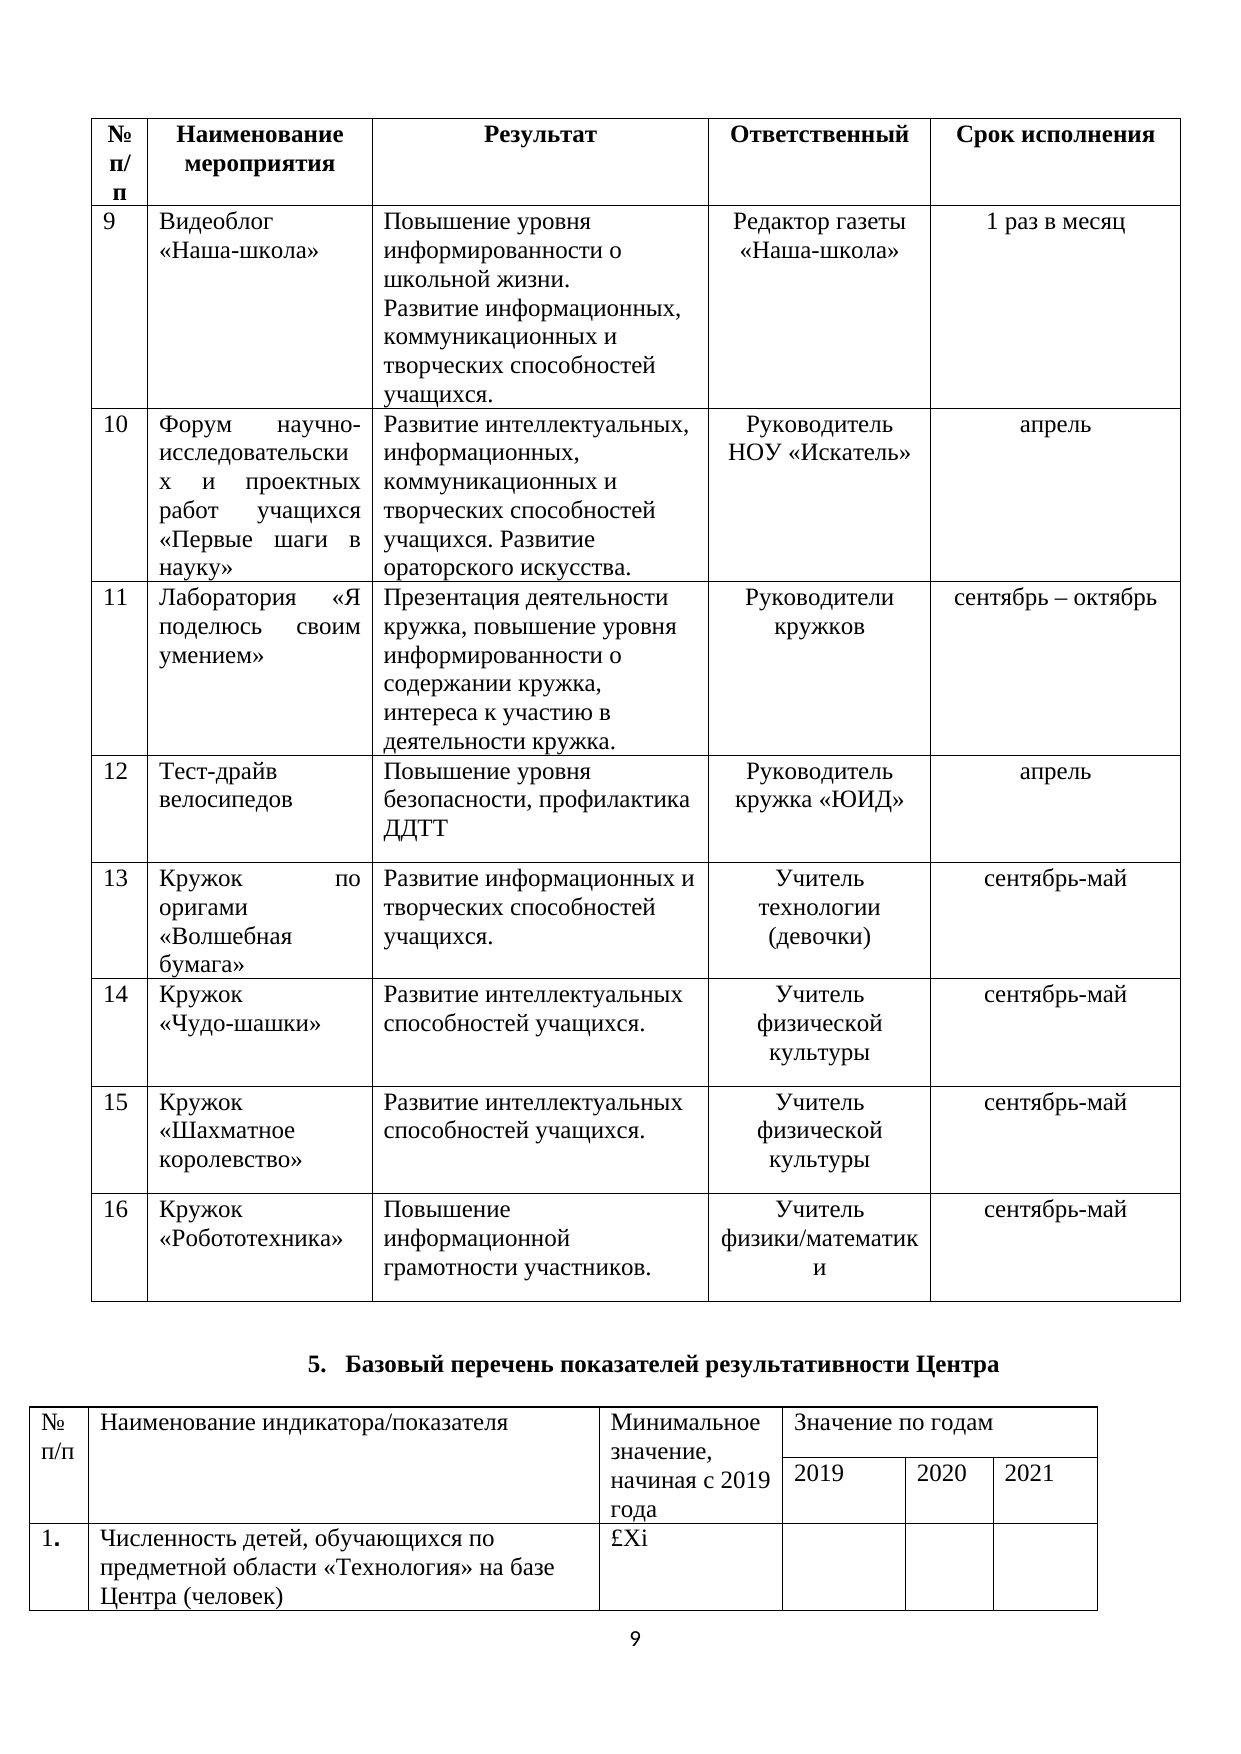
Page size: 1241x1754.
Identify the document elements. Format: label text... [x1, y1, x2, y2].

table_cell Повышение уровня безопасности, профилактика ДДТТ [373, 756, 708, 862]
table_cell Руководитель НОУ «Искатель» [709, 409, 930, 581]
table_header № п/п [30, 1408, 88, 1522]
table_header Срок исполнения [931, 119, 1180, 205]
table_cell Учитель физики/математики [709, 1194, 930, 1301]
table_cell Развитие интеллектуальных, информационных, коммуникационных и творческих способностей учащихся. Развитие ораторского искусства. [373, 409, 708, 581]
table_cell Форум научно- исследовательских и проектных работ учащихся «Первые шаги в науку» [148, 409, 372, 581]
table_cell 2021 [994, 1458, 1097, 1522]
table_cell апрель [931, 409, 1180, 581]
table_cell сентябрь-май [931, 1194, 1180, 1301]
table_cell сентябрь – октябрь [931, 582, 1180, 755]
table_cell £Xi [600, 1524, 782, 1610]
table_cell 1 раз в месяц [931, 206, 1180, 408]
table_cell 1. [30, 1524, 88, 1610]
table_cell Учитель физической культуры [709, 1087, 930, 1193]
table_cell Развитие интеллектуальных способностей учащихся. [373, 979, 708, 1086]
table_cell Кружок «Шахматное королевство» [148, 1087, 372, 1193]
table_header Минимальное значение, начиная с 2019 года [600, 1408, 782, 1522]
table_cell 12 [92, 756, 147, 862]
table_header Наименование индикатора/показателя [89, 1408, 599, 1522]
table_header Значение по годам [783, 1408, 1097, 1457]
table_cell Кружок «Робототехника» [148, 1194, 372, 1301]
table_cell апрель [931, 756, 1180, 862]
table_cell 2019 [783, 1458, 905, 1522]
table_cell 10 [92, 409, 147, 581]
table_header Наименование мероприятия [148, 119, 372, 205]
table_cell Численность детей, обучающихся по предметной области «Технология» на базе Центра (человек) [89, 1524, 599, 1610]
table_cell 11 [92, 582, 147, 755]
table_cell Руководители кружков [709, 582, 930, 755]
table_cell Повышение информационной грамотности участников. [373, 1194, 708, 1301]
table_cell Учитель технологии (девочки) [709, 863, 930, 978]
table_cell 16 [92, 1194, 147, 1301]
table_cell 2020 [906, 1458, 993, 1522]
table_cell 13 [92, 863, 147, 978]
table_cell Учитель физической культуры [709, 979, 930, 1086]
table_cell 14 [92, 979, 147, 1086]
list Базовый перечень показателей результативности Центра [126, 1349, 1181, 1378]
table_cell Руководитель кружка «ЮИД» [709, 756, 930, 862]
table_cell Кружок по оригами «Волшебная бумага» [148, 863, 372, 978]
table_cell 9 [92, 206, 147, 408]
table_cell Видеоблог «Наша-школа» [148, 206, 372, 408]
table_cell [783, 1524, 905, 1610]
table_header № п/п [92, 119, 147, 205]
table_cell Лаборатория «Я поделюсь своим умением» [148, 582, 372, 755]
table_header Ответственный [709, 119, 930, 205]
table_cell сентябрь-май [931, 1087, 1180, 1193]
table_cell Кружок «Чудо-шашки» [148, 979, 372, 1086]
table_cell Презентация деятельности кружка, повышение уровня информированности о содержании кружка, интереса к участию в деятельности кружка. [373, 582, 708, 755]
table_cell [994, 1524, 1097, 1610]
table_header Результат [373, 119, 708, 205]
table_cell сентябрь-май [931, 979, 1180, 1086]
table_cell Редактор газеты «Наша-школа» [709, 206, 930, 408]
table_cell 15 [92, 1087, 147, 1193]
table_cell сентябрь-май [931, 863, 1180, 978]
table_cell Развитие интеллектуальных способностей учащихся. [373, 1087, 708, 1193]
table_cell Развитие информационных и творческих способностей учащихся. [373, 863, 708, 978]
table_cell Тест-драйв велосипедов [148, 756, 372, 862]
table_cell Повышение уровня информированности о школьной жизни. Развитие информационных, коммуникационных и творческих способностей учащихся. [373, 206, 708, 408]
table_cell [906, 1524, 993, 1610]
